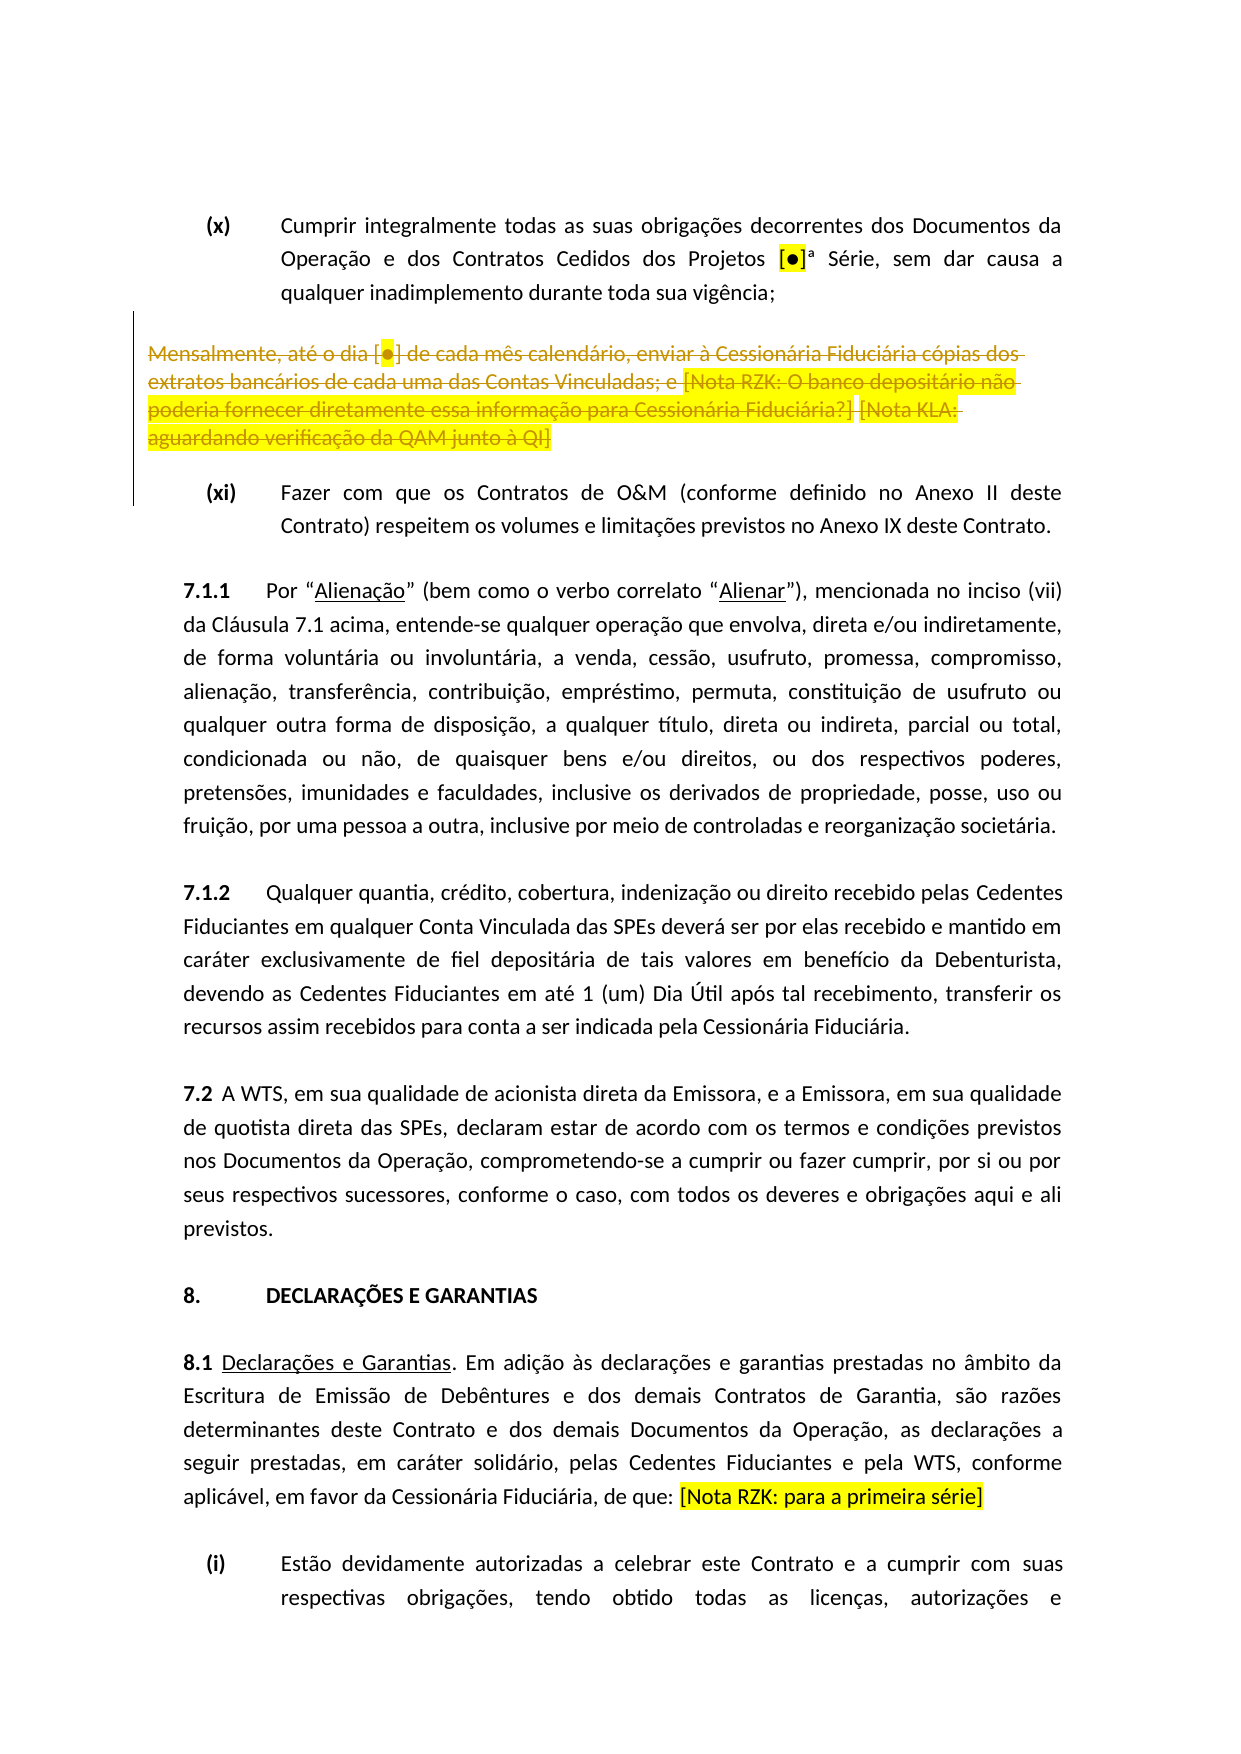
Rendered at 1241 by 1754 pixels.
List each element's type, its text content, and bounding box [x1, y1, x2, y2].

list Qualquer quantia, crédito, cobertura, indenização ou direito recebido pelas Cedentes Fiduciantes em qualquer Conta Vinculada das SPEs deverá ser por elas recebido e mantido em caráter exclusivamente de fiel depositária de tais valores em benefício da Debenturista, devendo as Cedentes Fiduciantes em até 1 (um) Dia Útil após tal recebimento, transferir os recursos assim recebidos para conta a ser indicada pela Cessionária Fiduciária. [183, 878, 1063, 1041]
list Por “Alienação” (bem como o verbo correlato “Alienar”), mencionada no inciso (vii) da Cláusula 7.1 acima, entende-se qualquer operação que envolva, direta e/ou indiretamente, de forma voluntária ou involuntária, a venda, cessão, usufruto, promessa, compromisso, alienação, transferência, contribuição, empréstimo, permuta, constituição de usufruto ou qualquer outra forma de disposição, a qualquer título, direta ou indireta, parcial ou total, condicionada ou não, de quaisquer bens e/ou direitos, ou dos respectivos poderes, pretensões, imunidades e faculdades, inclusive os derivados de propriedade, posse, uso ou fruição, por uma pessoa a outra, inclusive por meio de controladas e reorganização societária. [183, 576, 1063, 839]
list DECLARAÇÕES E GARANTIAS [183, 1281, 1107, 1309]
list Fazer com que os Contratos de O&M (conforme definido no Anexo II deste Contrato) respeitem os volumes e limitações previstos no Anexo IX deste Contrato. [206, 478, 1063, 539]
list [206, 1549, 1063, 1611]
list Cumprir integralmente todas as suas obrigações decorrentes dos Documentos da Operação e dos Contratos Cedidos dos Projetos [●]ª Série, sem dar causa a qualquer inadimplemento durante toda sua vigência; [206, 211, 1063, 306]
list Declarações e Garantias. Em adição às declarações e garantias prestadas no âmbito da Escritura de Emissão de Debêntures e dos demais Contratos de Garantia, são razões determinantes deste Contrato e dos demais Documentos da Operação, as declarações a seguir prestadas, em caráter solidário, pelas Cedentes Fiduciantes e pela WTS, conforme aplicável, em favor da Cessionária Fiduciária, de que: [Nota RZK: para a primeira série] [183, 1348, 1063, 1510]
list A WTS, em sua qualidade de acionista direta da Emissora, e a Emissora, em sua qualidade de quotista direta das SPEs, declaram estar de acordo com os termos e condições previstos nos Documentos da Operação, comprometendo-se a cumprir ou fazer cumprir, por si ou por seus respectivos sucessores, conforme o caso, com todos os deveres e obrigações aqui e ali previstos. [183, 1079, 1063, 1242]
